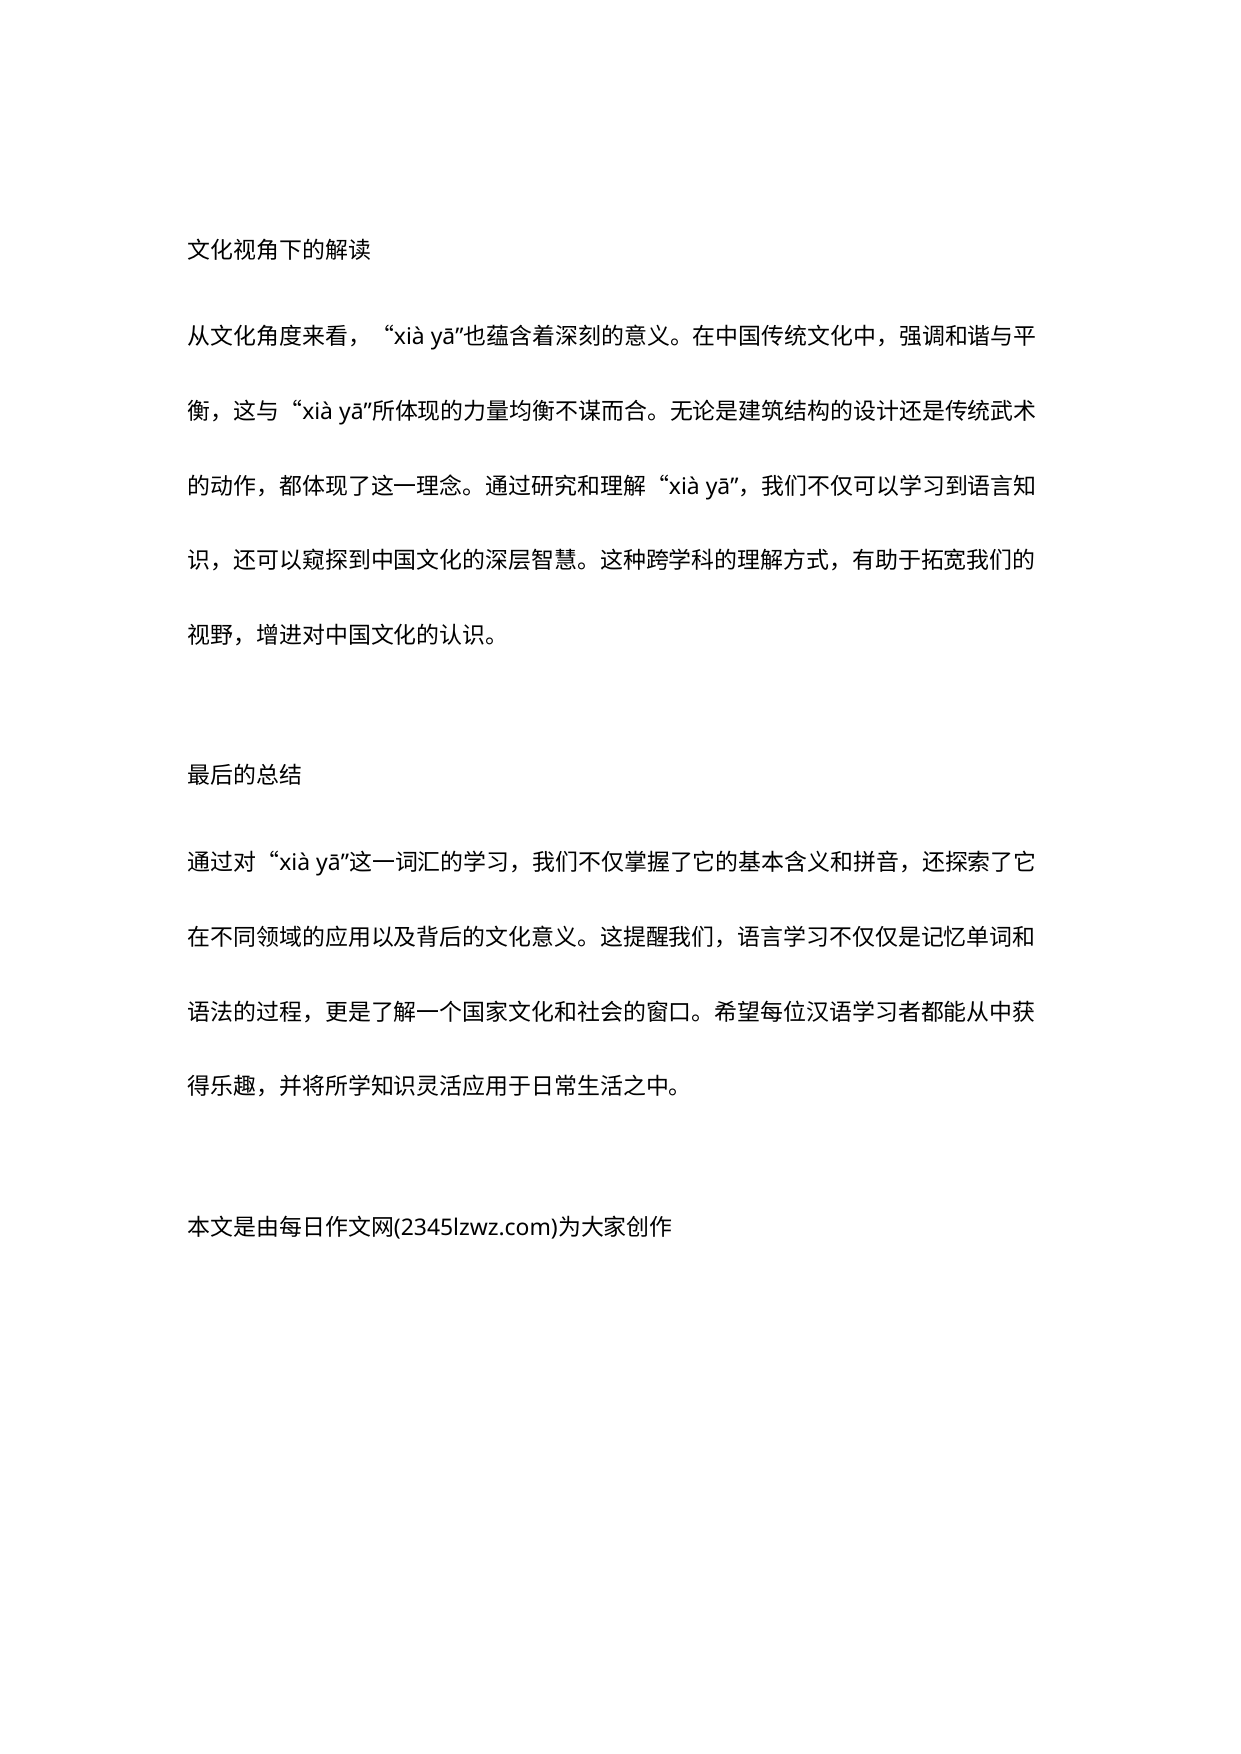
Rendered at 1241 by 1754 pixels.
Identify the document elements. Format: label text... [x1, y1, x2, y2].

text 文化视角下的解读 [187, 216, 1053, 281]
text 本文是由每日作文网(2345lzwz.com)为大家创作 [187, 1193, 1053, 1258]
text 最后的总结 [187, 742, 1053, 807]
text 从文化角度来看，“xià yā”也蕴含着深刻的意义。在中国传统文化中，强调和谐与平衡，这与“xià yā”所体现的力量均衡不谋而合。无论是建筑结构的设计还是传统武术的动作，都体现了这一理念。通过研究和理解“xià yā”，我们不仅可以学习到语言知识，还可以窥探到中国文化的深层智慧。这种跨学科的理解方式，有助于拓宽我们的视野，增进对中国文化的认识。 [187, 302, 1053, 666]
text 通过对“xià yā”这一词汇的学习，我们不仅掌握了它的基本含义和拼音，还探索了它在不同领域的应用以及背后的文化意义。这提醒我们，语言学习不仅仅是记忆单词和语法的过程，更是了解一个国家文化和社会的窗口。希望每位汉语学习者都能从中获得乐趣，并将所学知识灵活应用于日常生活之中。 [187, 828, 1053, 1117]
